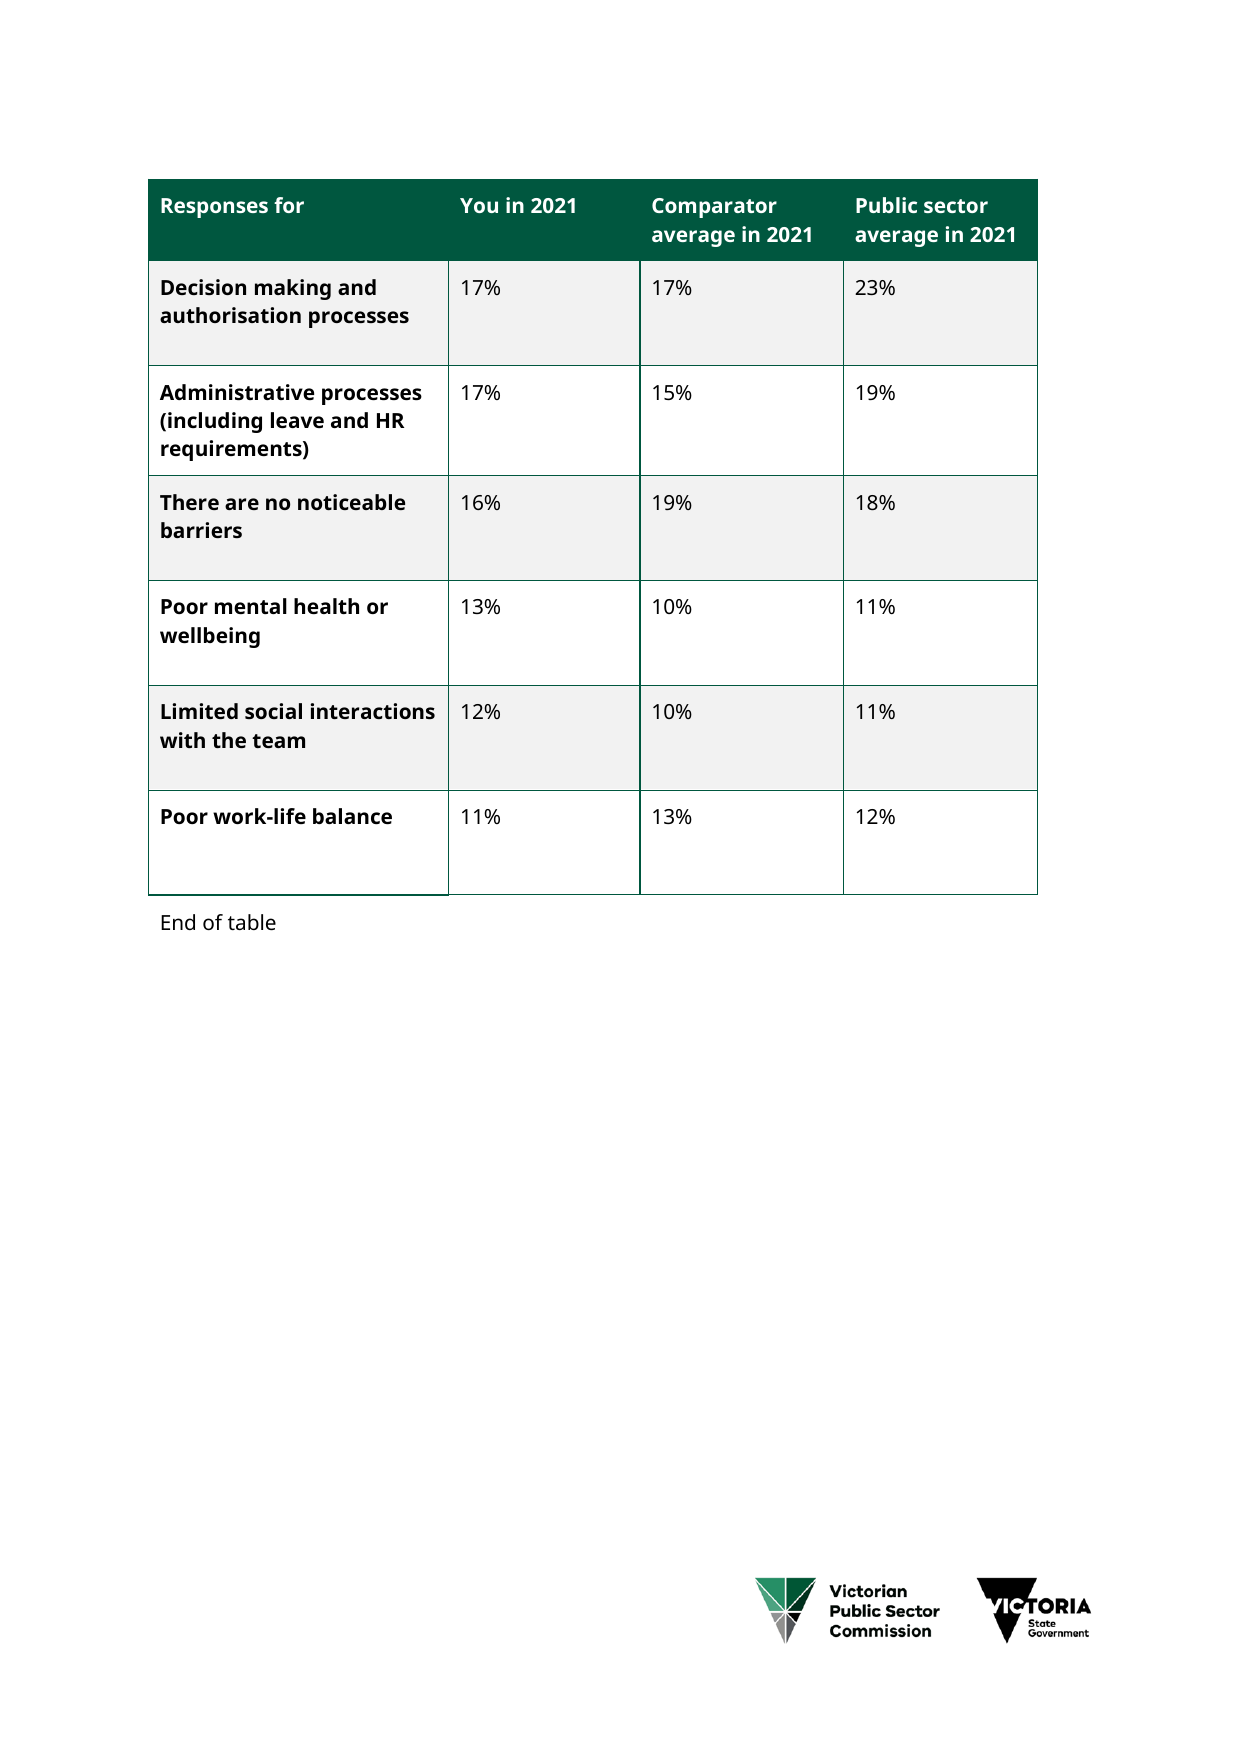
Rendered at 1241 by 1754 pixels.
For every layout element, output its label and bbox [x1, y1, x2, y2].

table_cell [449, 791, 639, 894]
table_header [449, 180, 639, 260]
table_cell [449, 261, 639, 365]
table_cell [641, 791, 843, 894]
picture [754, 1577, 1093, 1645]
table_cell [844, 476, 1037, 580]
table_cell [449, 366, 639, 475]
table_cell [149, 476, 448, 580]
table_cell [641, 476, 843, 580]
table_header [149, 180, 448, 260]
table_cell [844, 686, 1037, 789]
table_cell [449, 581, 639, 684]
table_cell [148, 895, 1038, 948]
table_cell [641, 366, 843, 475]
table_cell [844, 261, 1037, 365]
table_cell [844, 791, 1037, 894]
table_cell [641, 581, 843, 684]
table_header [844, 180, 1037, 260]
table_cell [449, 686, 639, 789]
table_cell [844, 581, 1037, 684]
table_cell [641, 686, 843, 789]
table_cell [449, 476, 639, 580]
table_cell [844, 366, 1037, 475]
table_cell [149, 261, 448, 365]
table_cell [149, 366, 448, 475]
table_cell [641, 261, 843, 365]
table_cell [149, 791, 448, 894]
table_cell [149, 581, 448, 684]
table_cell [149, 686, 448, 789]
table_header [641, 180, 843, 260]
